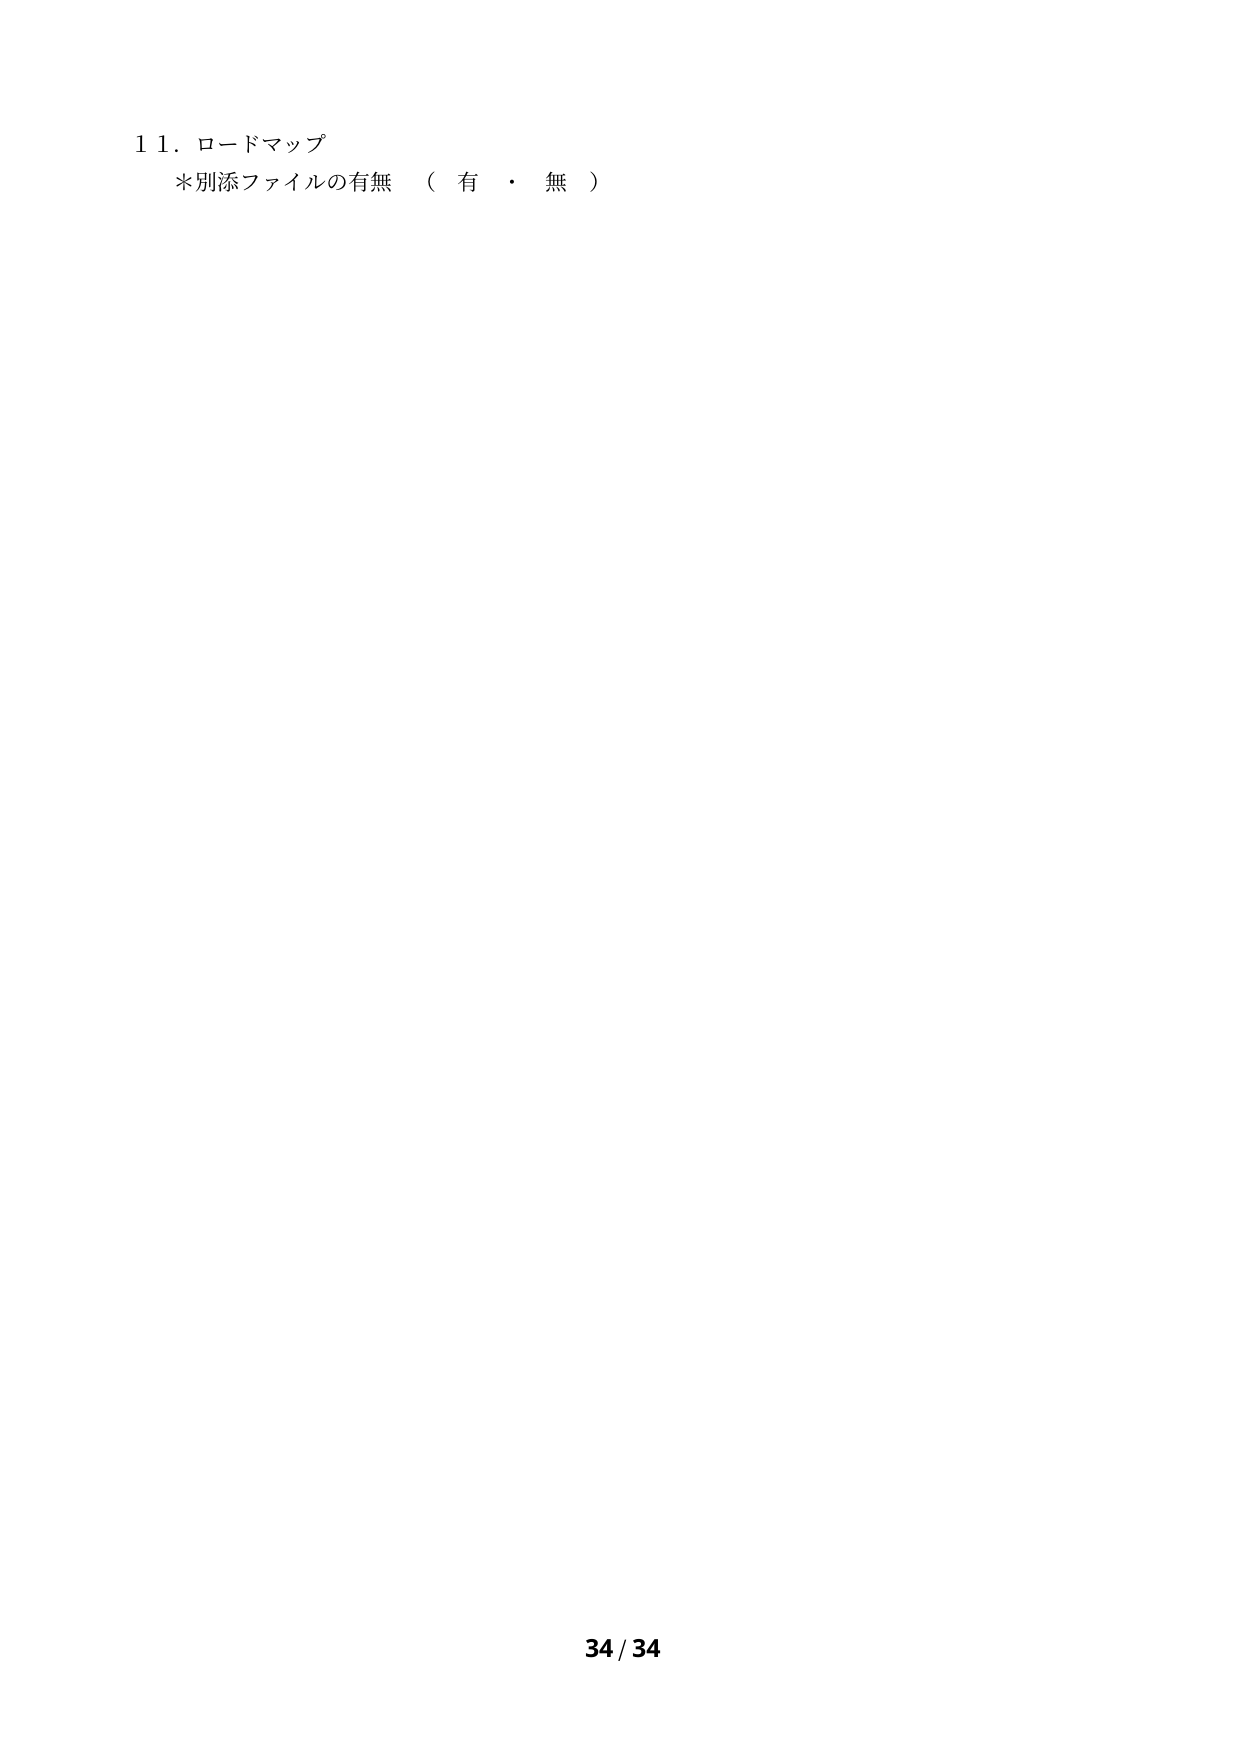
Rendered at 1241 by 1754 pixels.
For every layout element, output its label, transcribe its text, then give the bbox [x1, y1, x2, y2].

text １１．ロードマップ [130, 124, 1110, 162]
text ＊別添ファイルの有無 （ 有 ・ 無 ） [130, 162, 1110, 199]
